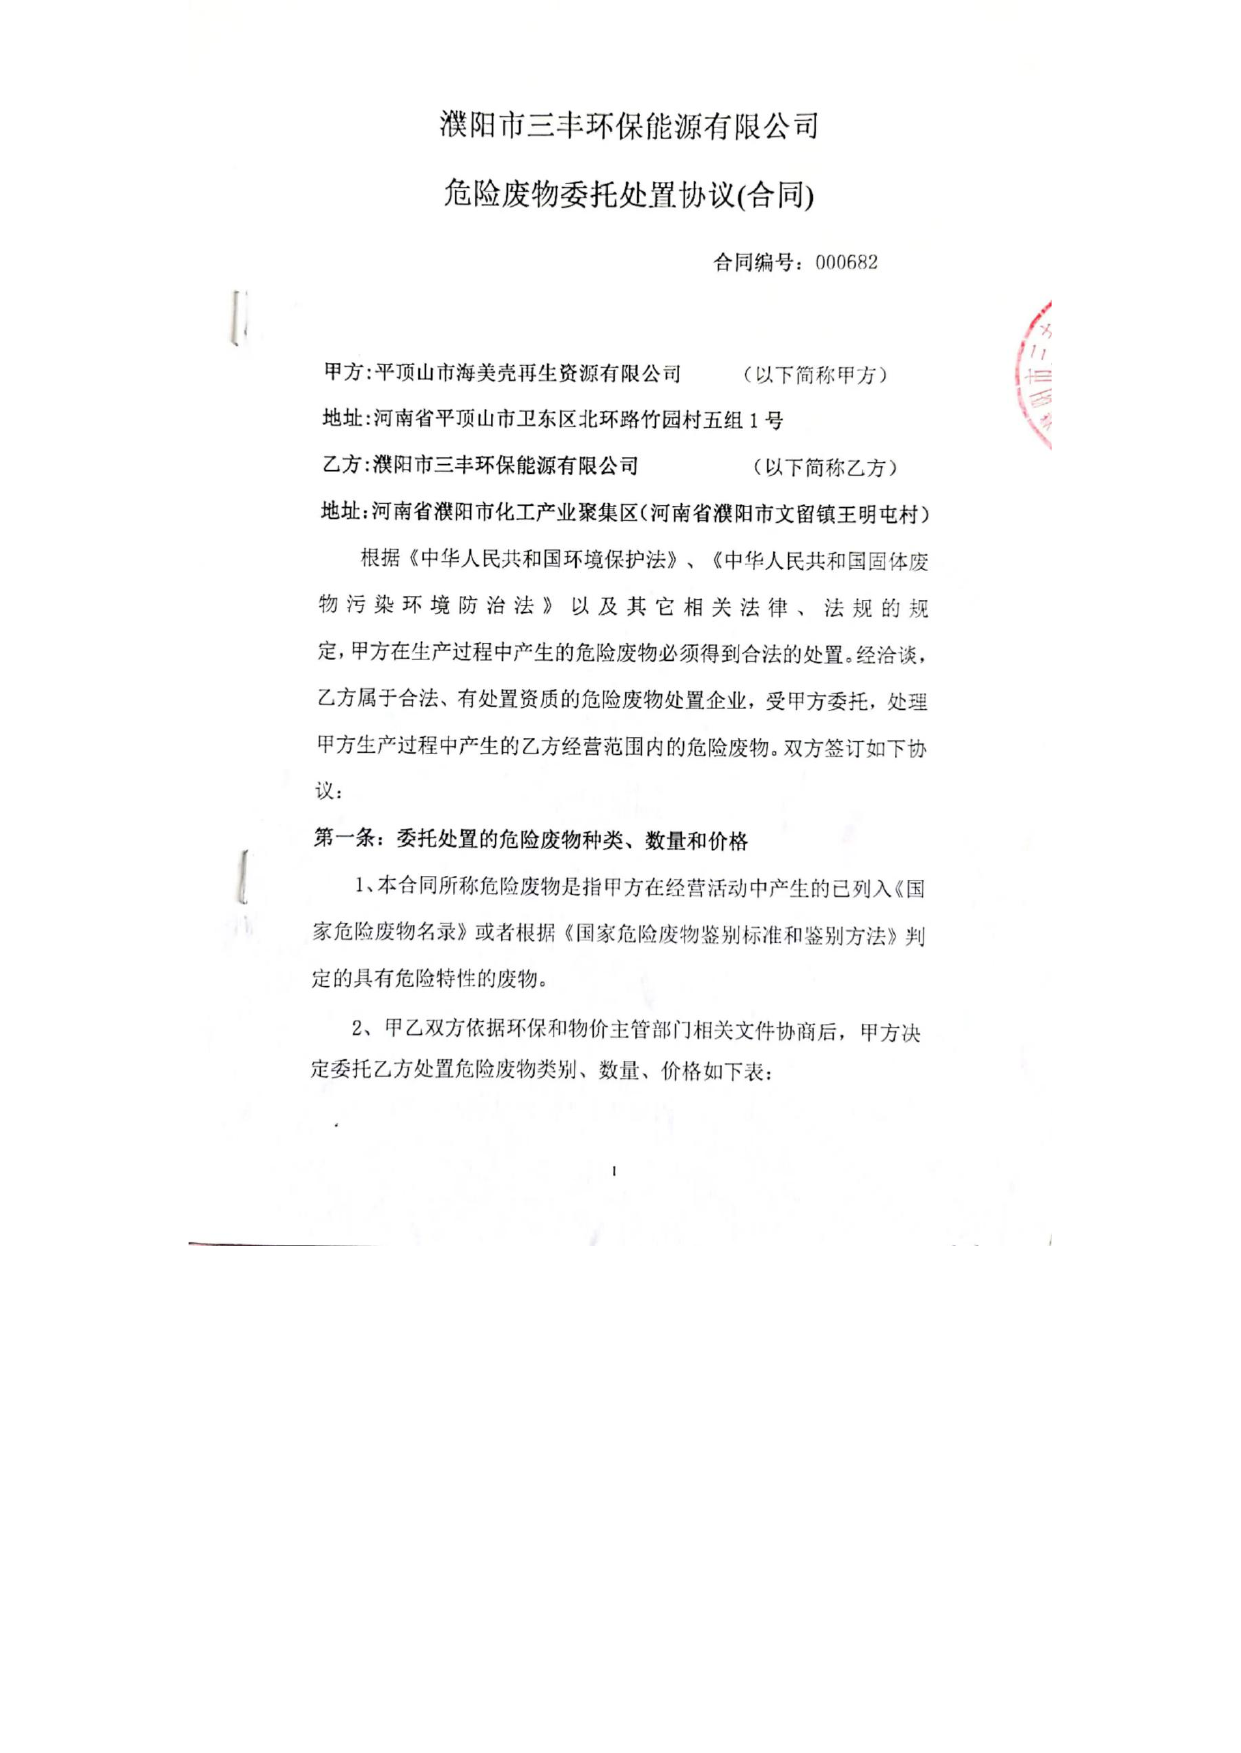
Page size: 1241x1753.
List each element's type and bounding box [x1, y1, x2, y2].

picture [188, 0, 1052, 1246]
